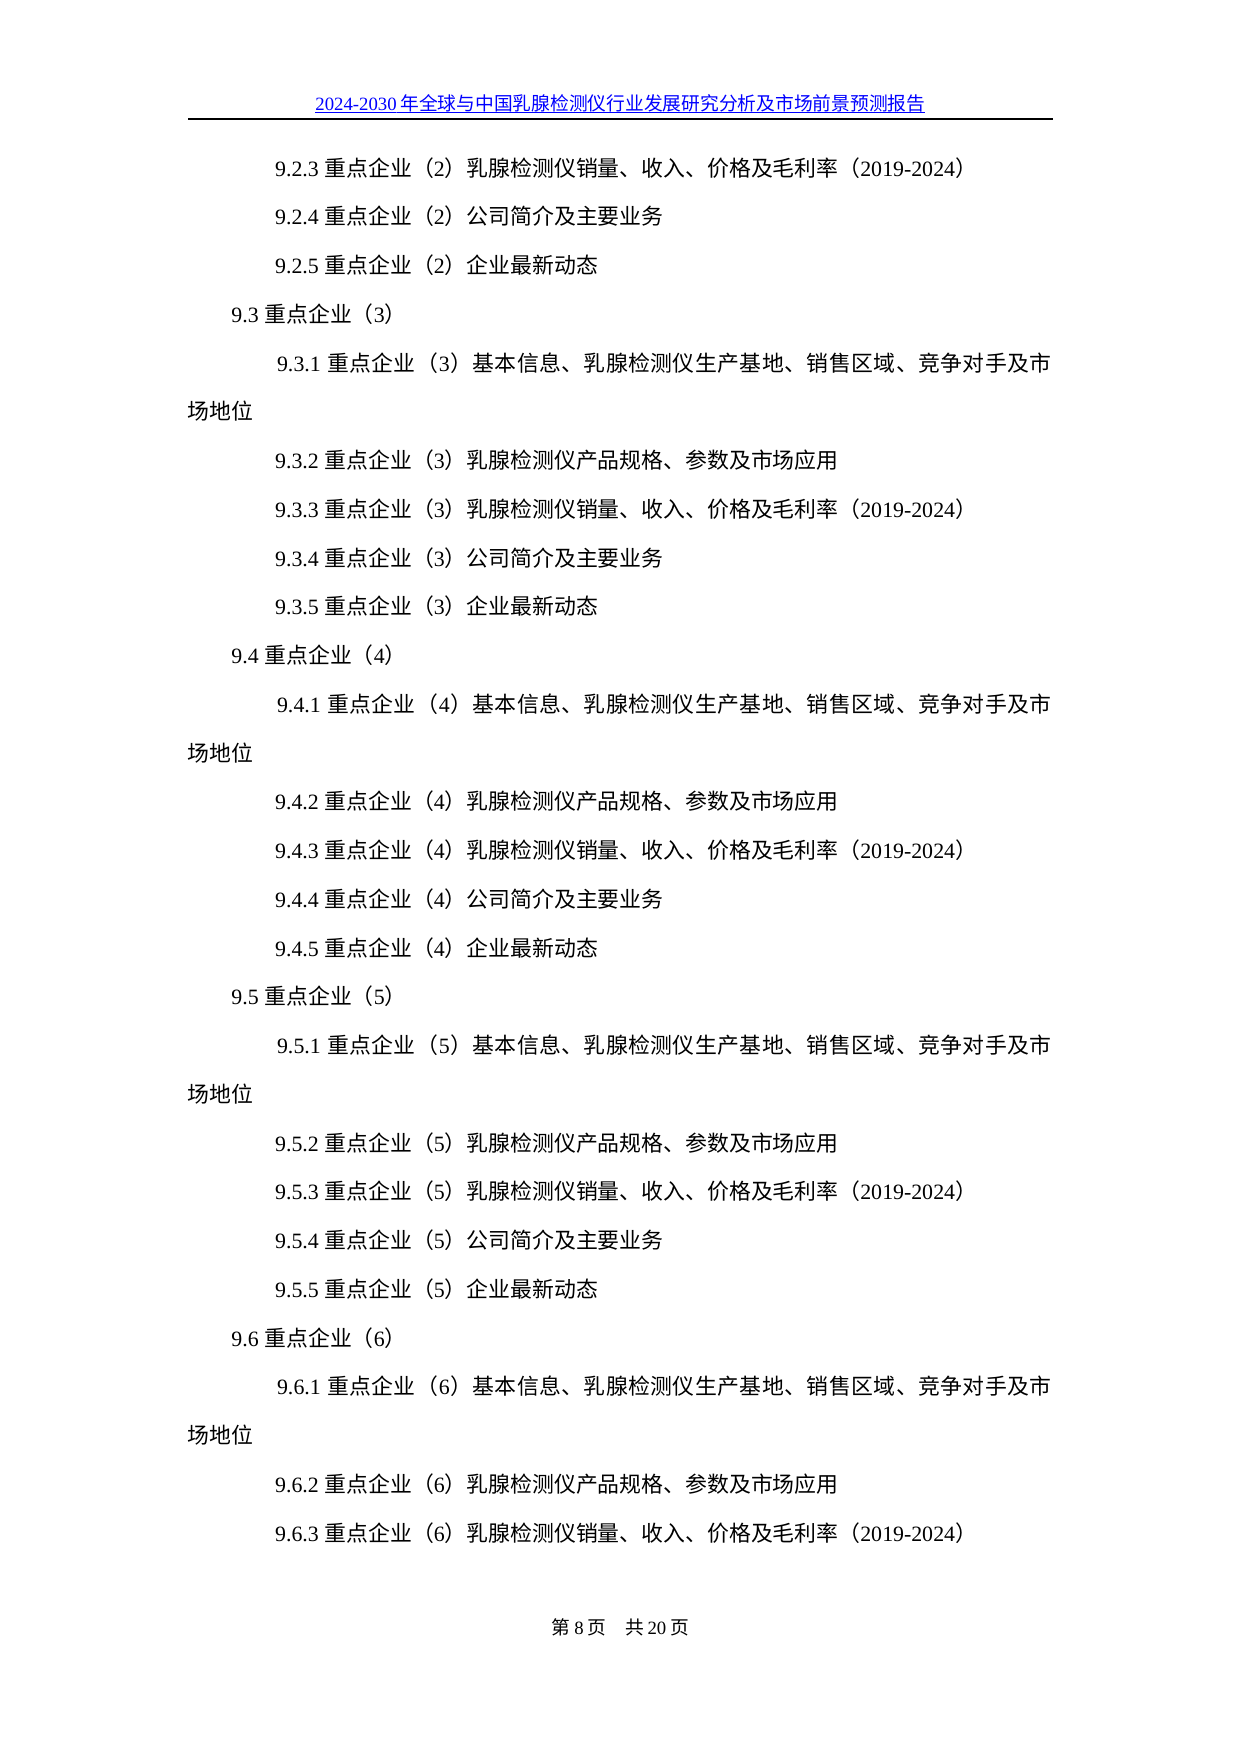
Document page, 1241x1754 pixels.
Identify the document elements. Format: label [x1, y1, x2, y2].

text [187, 150, 1053, 1548]
